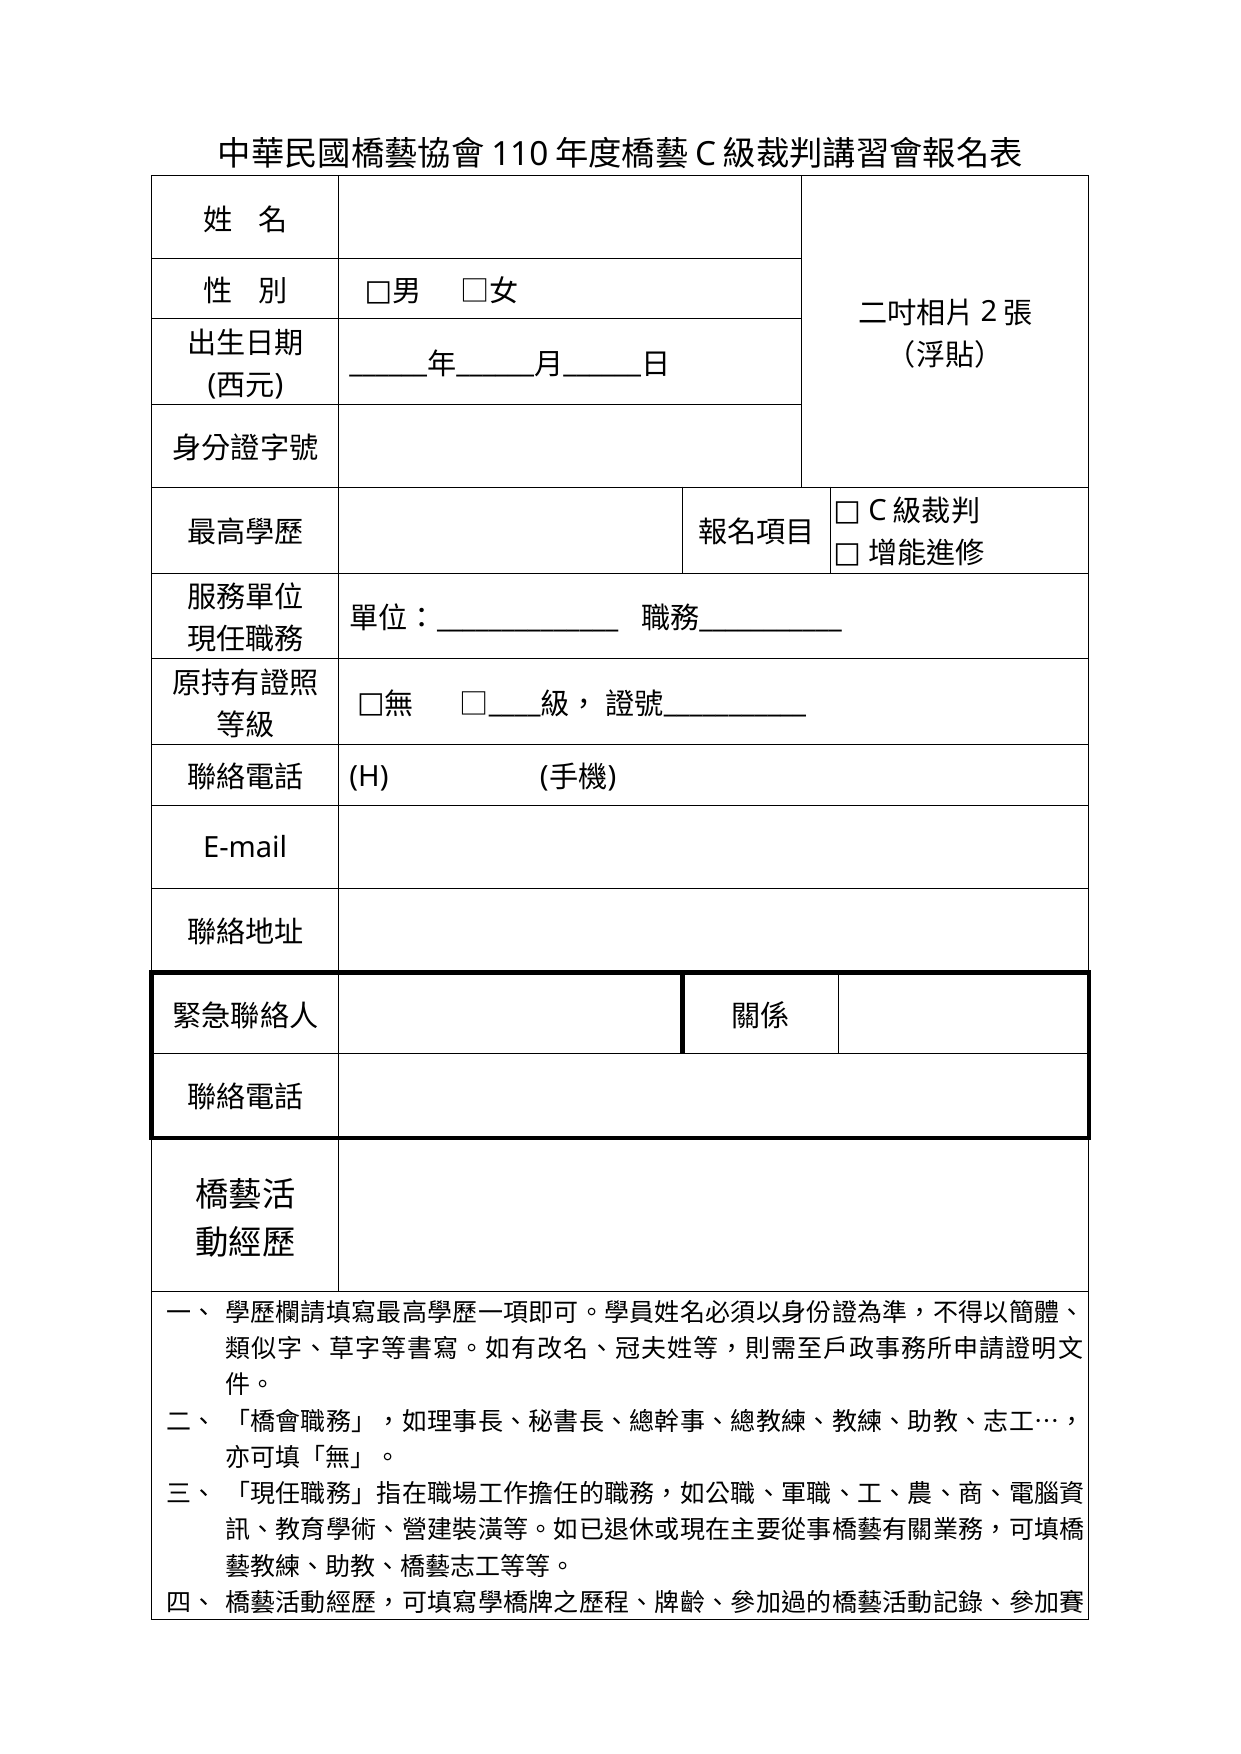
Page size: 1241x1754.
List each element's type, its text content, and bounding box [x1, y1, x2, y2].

table_cell [339, 405, 801, 487]
table_cell □ C級裁判 □ 增能進修 [831, 488, 1088, 572]
table_cell 單位：______________ 職務___________ [339, 574, 1088, 658]
table_cell 聯絡電話 [154, 1054, 338, 1136]
table_cell □無 □____級， 證號___________ [339, 659, 1088, 744]
table_cell 聯絡地址 [152, 889, 338, 970]
table_cell 橋藝活 動經歷 [152, 1140, 338, 1291]
table_cell 關係 [685, 975, 838, 1053]
table_cell [339, 806, 1088, 887]
table_cell 出生日期 (西元) [152, 319, 338, 404]
table_cell 緊急聯絡人 [154, 975, 338, 1053]
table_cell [152, 1292, 1088, 1618]
table_header 姓 名 [152, 176, 338, 258]
table_cell (H) (手機) [339, 745, 1088, 805]
table_header [339, 176, 801, 258]
table_cell 報名項目 [683, 488, 830, 572]
table_cell □男 □女 [339, 259, 801, 318]
table_cell 服務單位 現任職務 [152, 574, 338, 658]
table_cell 聯絡電話 [152, 745, 338, 805]
table_cell [339, 1054, 1087, 1136]
table_header 二吋相片2張 （浮貼） [802, 176, 1088, 487]
table_cell 性 別 [152, 259, 338, 318]
table_cell [339, 488, 682, 572]
table_cell [339, 889, 1088, 970]
table_cell [339, 1140, 1088, 1291]
table_cell 最高學歷 [152, 488, 338, 572]
table_cell E-mail [152, 806, 338, 887]
table_cell ______年______月______日 [339, 319, 801, 404]
table_cell 原持有證照 等級 [152, 659, 338, 744]
table_cell [839, 975, 1087, 1053]
text 中華民國橋藝協會110年度橋藝C級裁判講習會報名表 [118, 127, 1122, 175]
table_cell [339, 975, 680, 1053]
table_cell 身分證字號 [152, 405, 338, 487]
